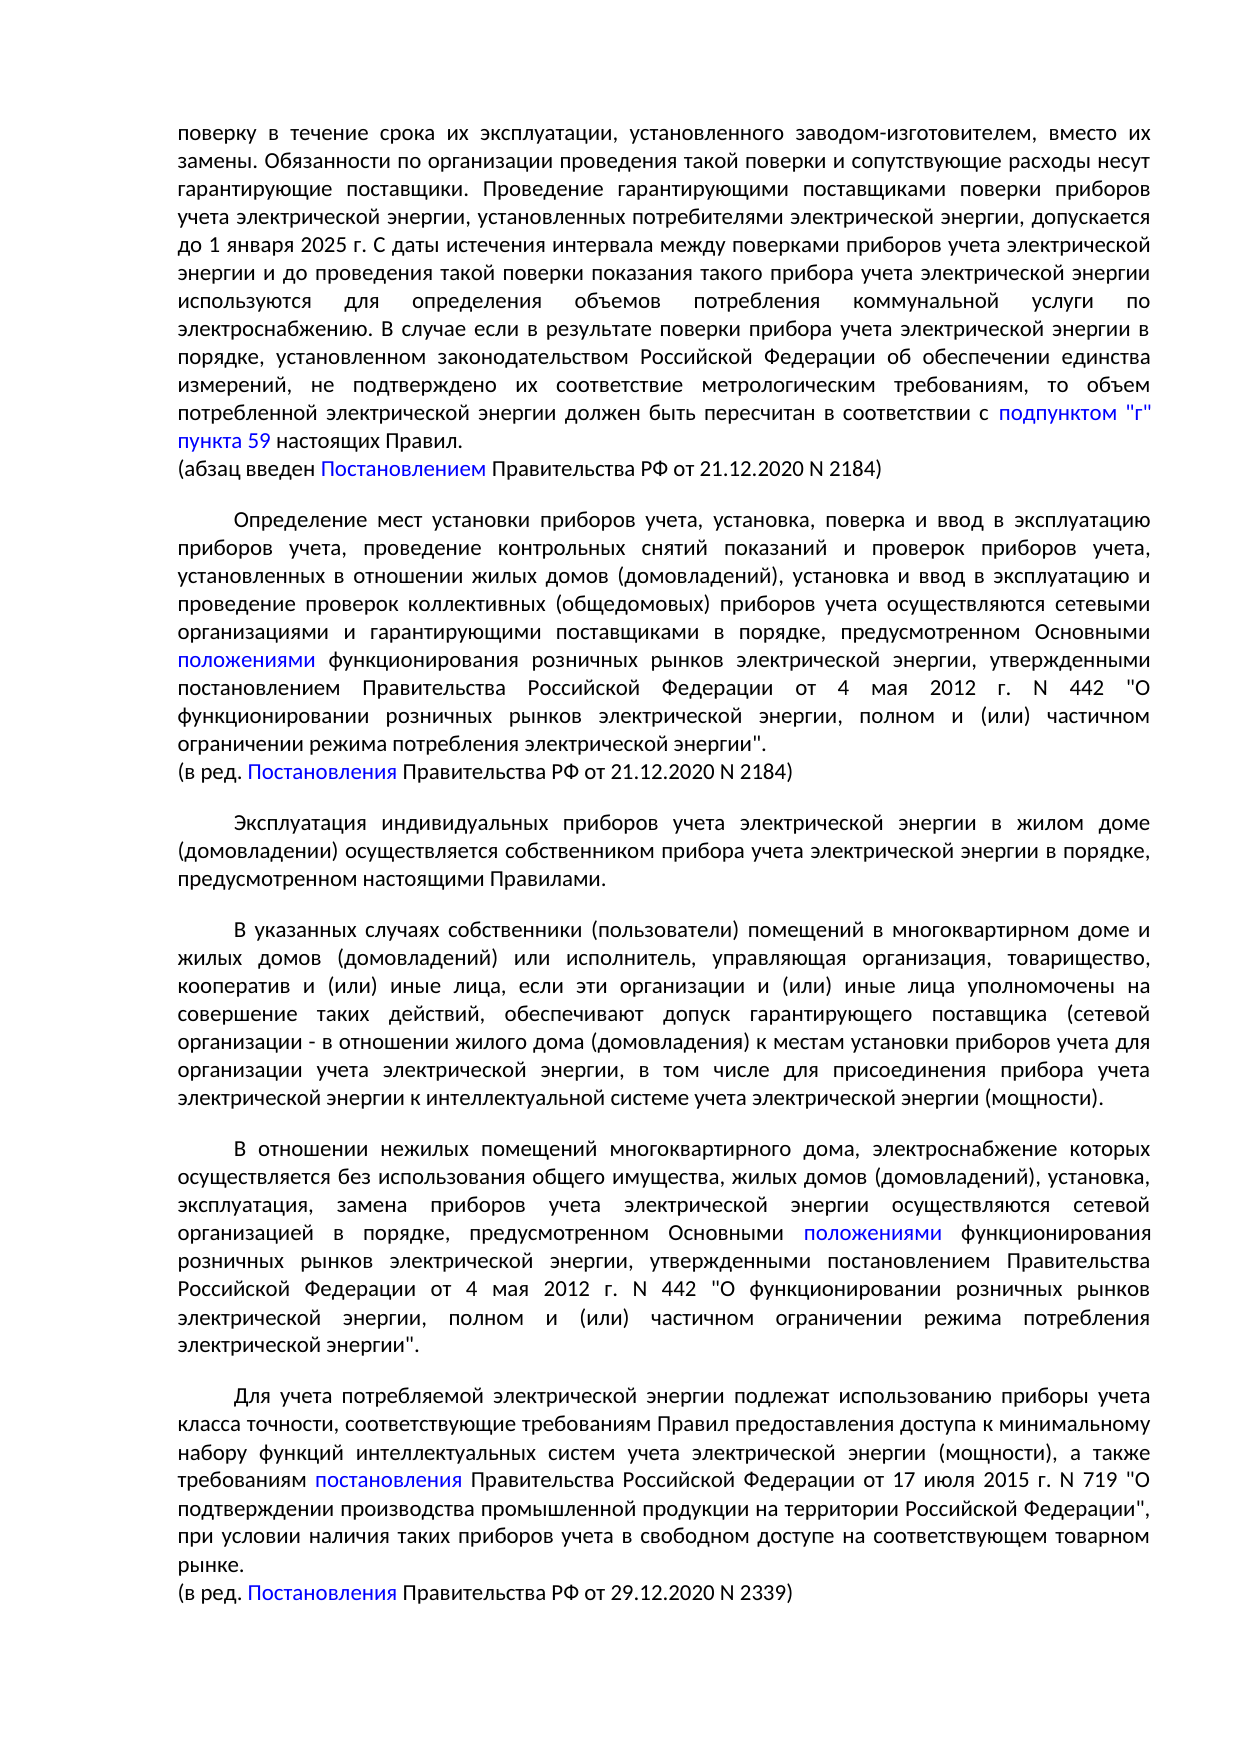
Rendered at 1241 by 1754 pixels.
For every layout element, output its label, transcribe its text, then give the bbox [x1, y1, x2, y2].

text В указанных случаях собственники (пользователи) помещений в многоквартирном доме и жилых домов (домовладений) или исполнитель, управляющая организация, товарищество, кооператив и (или) иные лица, если эти организации и (или) иные лица уполномочены на совершение таких действий, обеспечивают допуск гарантирующего поставщика (сетевой организации - в отношении жилого дома (домовладения) к местам установки приборов учета для организации учета электрической энергии, в том числе для присоединения прибора учета электрической энергии к интеллектуальной системе учета электрической энергии (мощности). [177, 915, 1152, 1112]
text Определение мест установки приборов учета, установка, поверка и ввод в эксплуатацию приборов учета, проведение контрольных снятий показаний и проверок приборов учета, установленных в отношении жилых домов (домовладений), установка и ввод в эксплуатацию и проведение проверок коллективных (общедомовых) приборов учета осуществляются сетевыми организациями и гарантирующими поставщиками в порядке, предусмотренном Основными положениями функционирования розничных рынков электрической энергии, утвержденными постановлением Правительства Российской Федерации от 4 мая 2012 г. N 442 "О функционировании розничных рынков электрической энергии, полном и (или) частичном ограничении режима потребления электрической энергии". [177, 505, 1152, 757]
text (абзац введен Постановлением Правительства РФ от 21.12.2020 N 2184) [177, 454, 1152, 482]
text Эксплуатация индивидуальных приборов учета электрической энергии в жилом доме (домовладении) осуществляется собственником прибора учета электрической энергии в порядке, предусмотренном настоящими Правилами. [177, 808, 1152, 892]
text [177, 118, 1152, 454]
text В отношении нежилых помещений многоквартирного дома, электроснабжение которых осуществляется без использования общего имущества, жилых домов (домовладений), установка, эксплуатация, замена приборов учета электрической энергии осуществляются сетевой организацией в порядке, предусмотренном Основными положениями функционирования розничных рынков электрической энергии, утвержденными постановлением Правительства Российской Федерации от 4 мая 2012 г. N 442 "О функционировании розничных рынков электрической энергии, полном и (или) частичном ограничении режима потребления электрической энергии". [177, 1134, 1152, 1359]
text (в ред. Постановления Правительства РФ от 29.12.2020 N 2339) [177, 1578, 1152, 1606]
text Для учета потребляемой электрической энергии подлежат использованию приборы учета класса точности, соответствующие требованиям Правил предоставления доступа к минимальному набору функций интеллектуальных систем учета электрической энергии (мощности), а также требованиям постановления Правительства Российской Федерации от 17 июля 2015 г. N 719 "О подтверждении производства промышленной продукции на территории Российской Федерации", при условии наличия таких приборов учета в свободном доступе на соответствующем товарном рынке. [177, 1382, 1152, 1578]
text (в ред. Постановления Правительства РФ от 21.12.2020 N 2184) [177, 757, 1152, 786]
